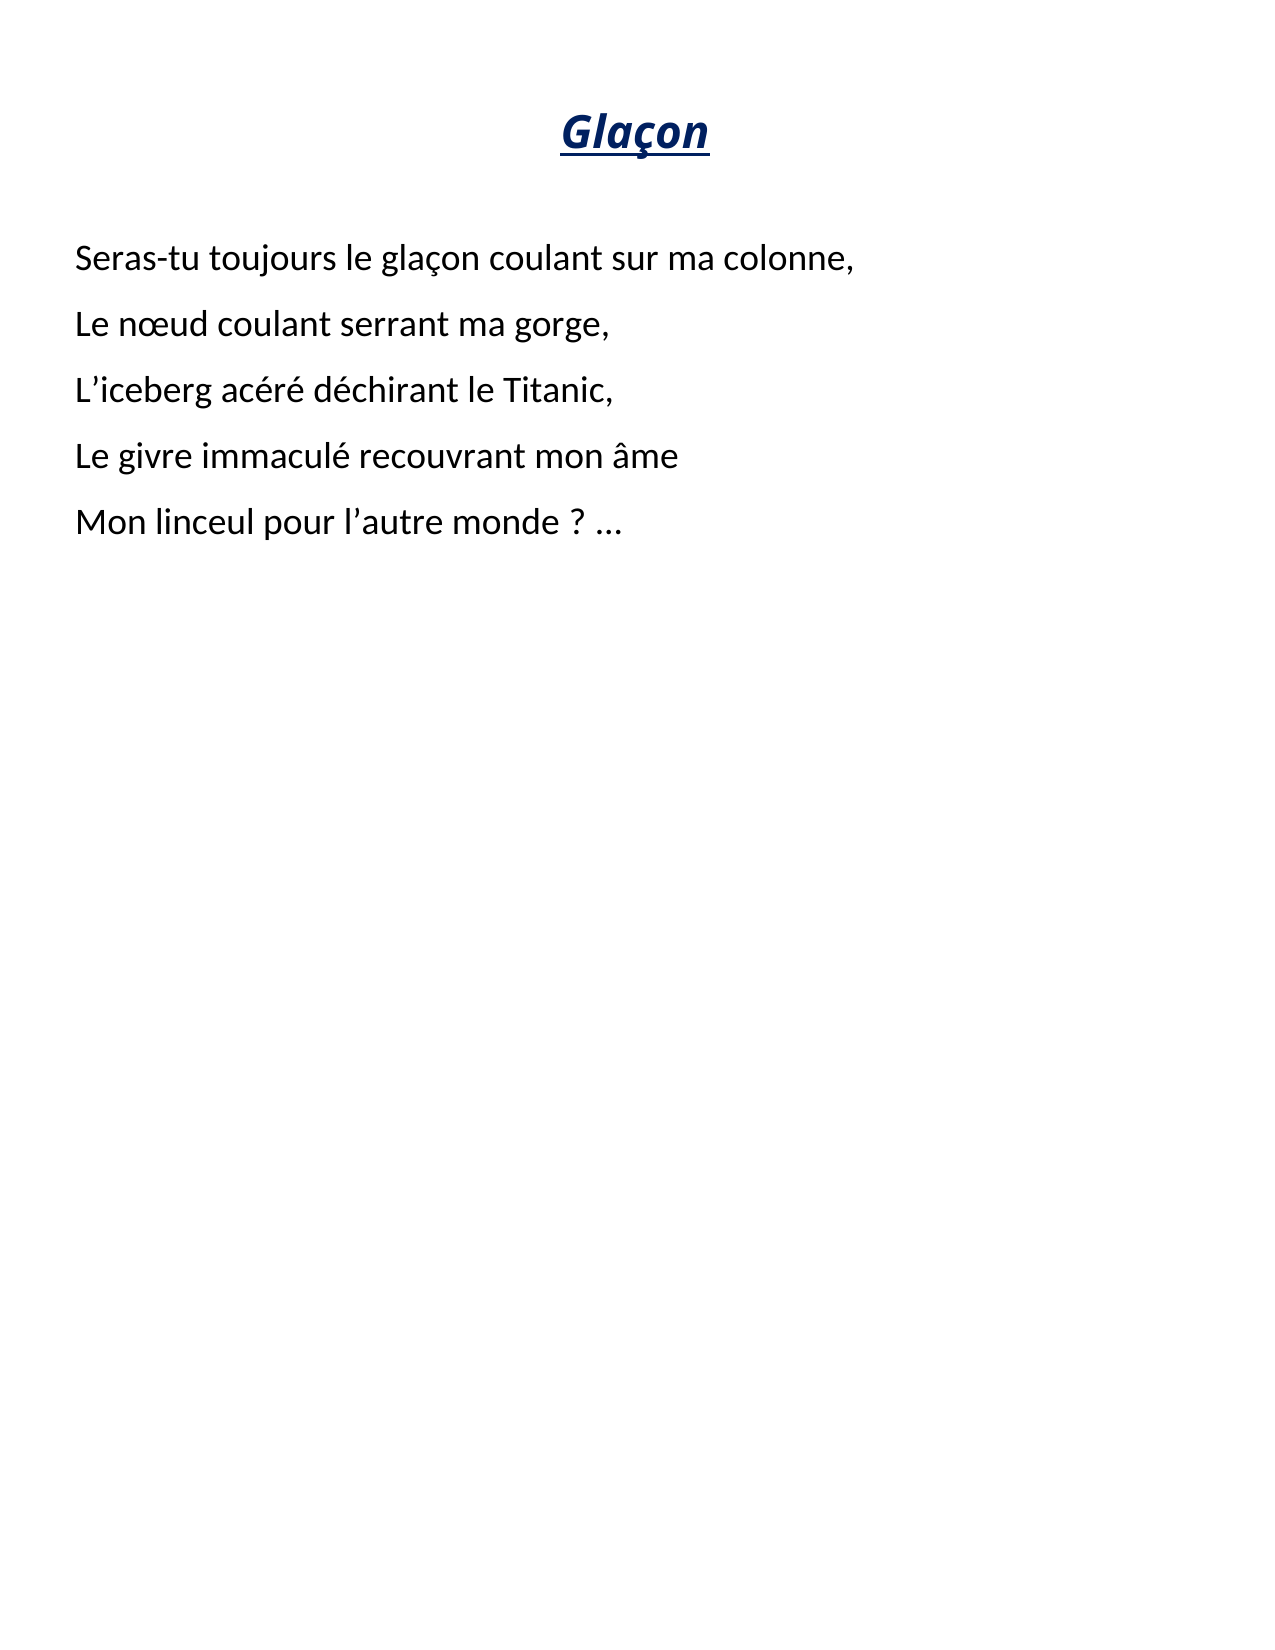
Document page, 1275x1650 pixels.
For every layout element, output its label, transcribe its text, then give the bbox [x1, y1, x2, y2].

text Seras-tu toujours le glaçon coulant sur ma colonne, [75, 233, 1200, 279]
text Mon linceul pour l’autre monde ? ... [75, 498, 1200, 544]
text L’iceberg acéré déchirant le Titanic, [75, 366, 1200, 412]
text Le nœud coulant serrant ma gorge, [75, 299, 1200, 345]
text Le givre immaculé recouvrant mon âme [75, 432, 1200, 478]
subtitle Glaçon [75, 100, 1200, 162]
